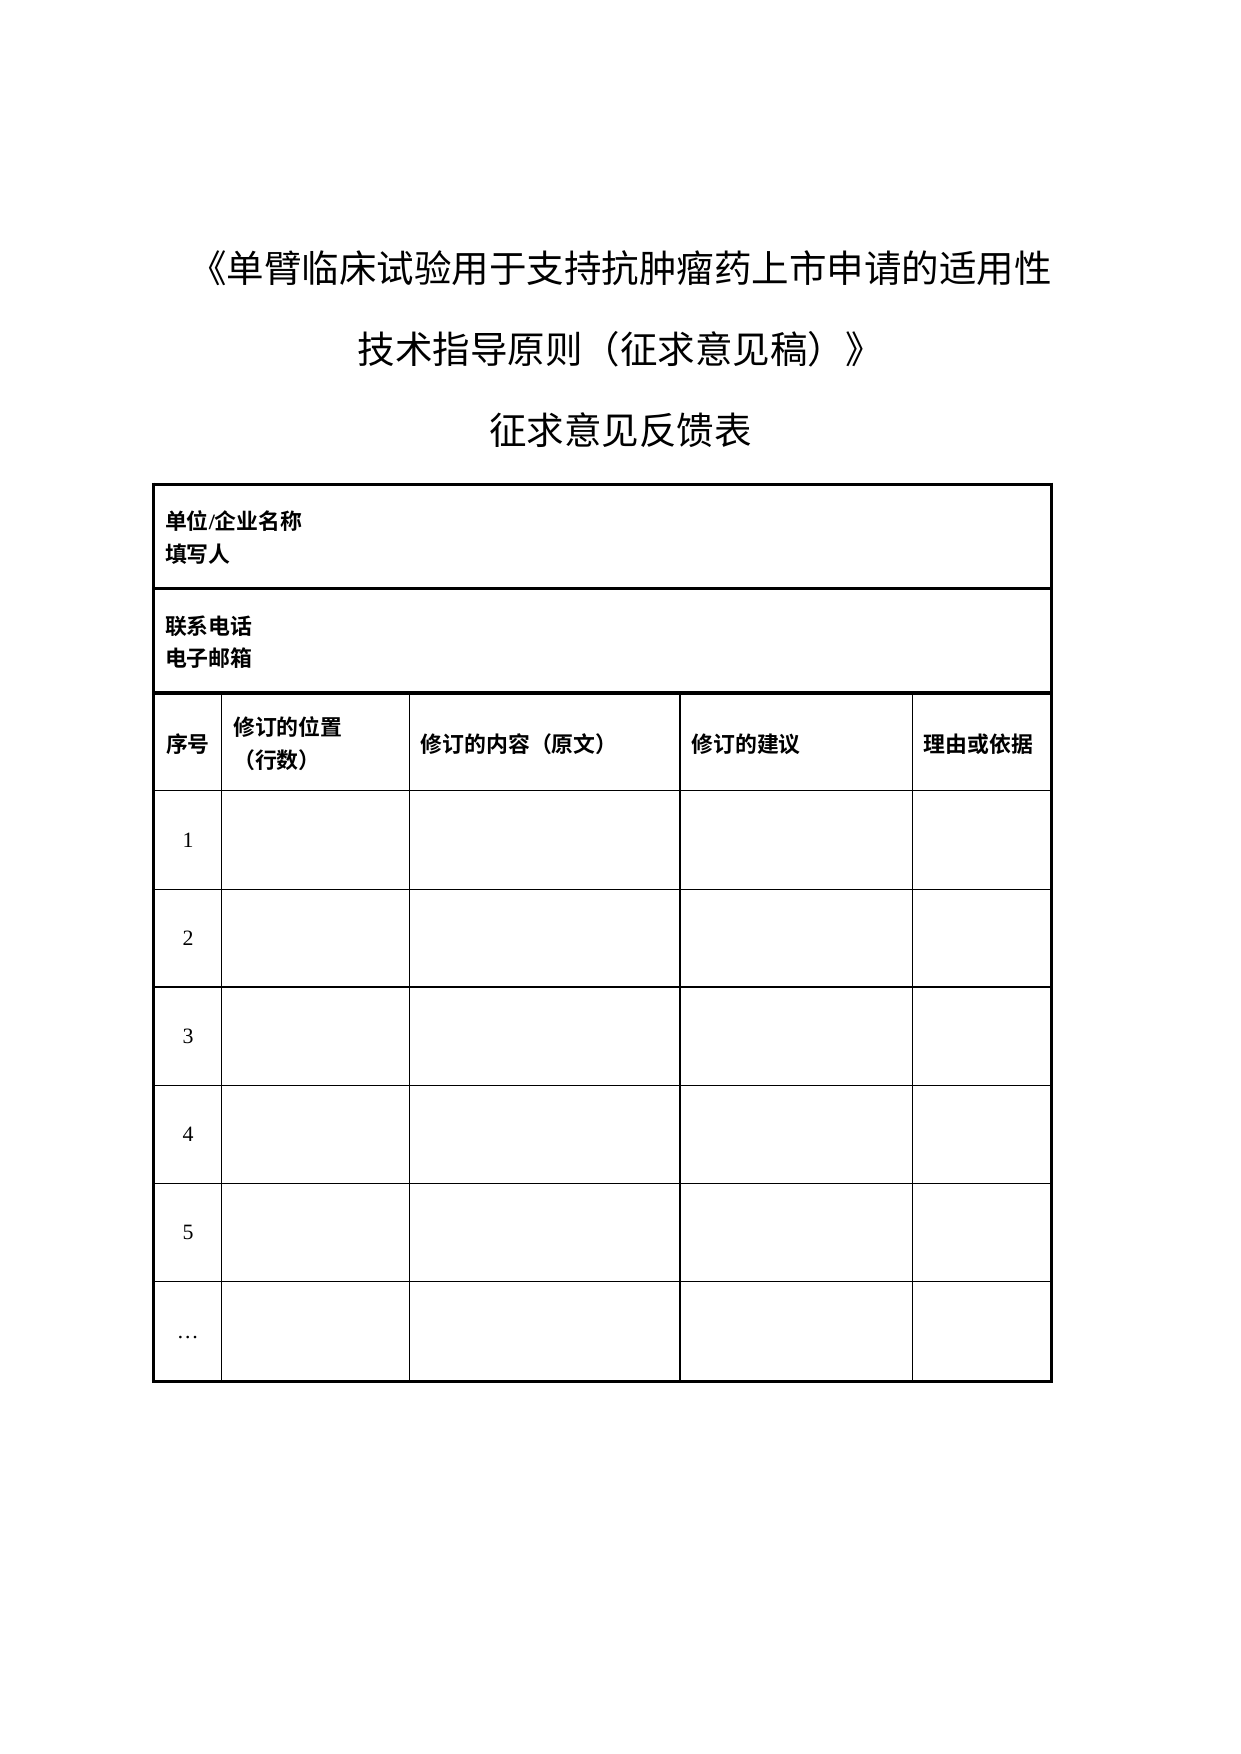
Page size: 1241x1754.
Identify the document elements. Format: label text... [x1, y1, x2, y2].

table_cell 2 [155, 890, 221, 986]
table_cell [681, 1282, 912, 1379]
table_cell 4 [155, 1086, 221, 1182]
table_cell 3 [155, 988, 221, 1084]
table_cell [410, 791, 679, 888]
table_cell [681, 988, 912, 1084]
table_cell [681, 1086, 912, 1182]
table_cell [913, 1282, 1050, 1379]
table_cell [410, 1282, 679, 1379]
table_cell 修订的建议 [681, 695, 912, 790]
table_cell [913, 988, 1050, 1084]
table_cell [410, 890, 679, 986]
table_cell 联系电话 电子邮箱 [155, 590, 1050, 691]
table_cell 修订的内容（原文） [410, 695, 679, 790]
text 《单臂临床试验用于支持抗肿瘤药上市申请的适用性技术指导原则（征求意见稿）》 [187, 238, 1053, 374]
table_cell … [155, 1282, 221, 1379]
table_header 单位/企业名称 填写人 [155, 486, 1050, 587]
table_cell 1 [155, 791, 221, 888]
table_cell [222, 791, 409, 888]
table_cell [410, 1086, 679, 1182]
table_cell [222, 890, 409, 986]
table_cell [410, 1184, 679, 1281]
table_cell [681, 890, 912, 986]
table_cell [913, 1086, 1050, 1182]
table_cell 序号 [155, 695, 221, 790]
table_cell [913, 791, 1050, 888]
text 征求意见反馈表 [187, 401, 1053, 456]
table_cell [222, 1184, 409, 1281]
table_cell [222, 988, 409, 1084]
table_cell [410, 988, 679, 1084]
table_cell 修订的位置 （行数） [222, 695, 409, 790]
table_cell [222, 1086, 409, 1182]
table_cell [222, 1282, 409, 1379]
table_cell [913, 890, 1050, 986]
table_cell [681, 791, 912, 888]
table_cell [681, 1184, 912, 1281]
table_cell 5 [155, 1184, 221, 1281]
table_cell [913, 1184, 1050, 1281]
table_cell 理由或依据 [913, 695, 1050, 790]
